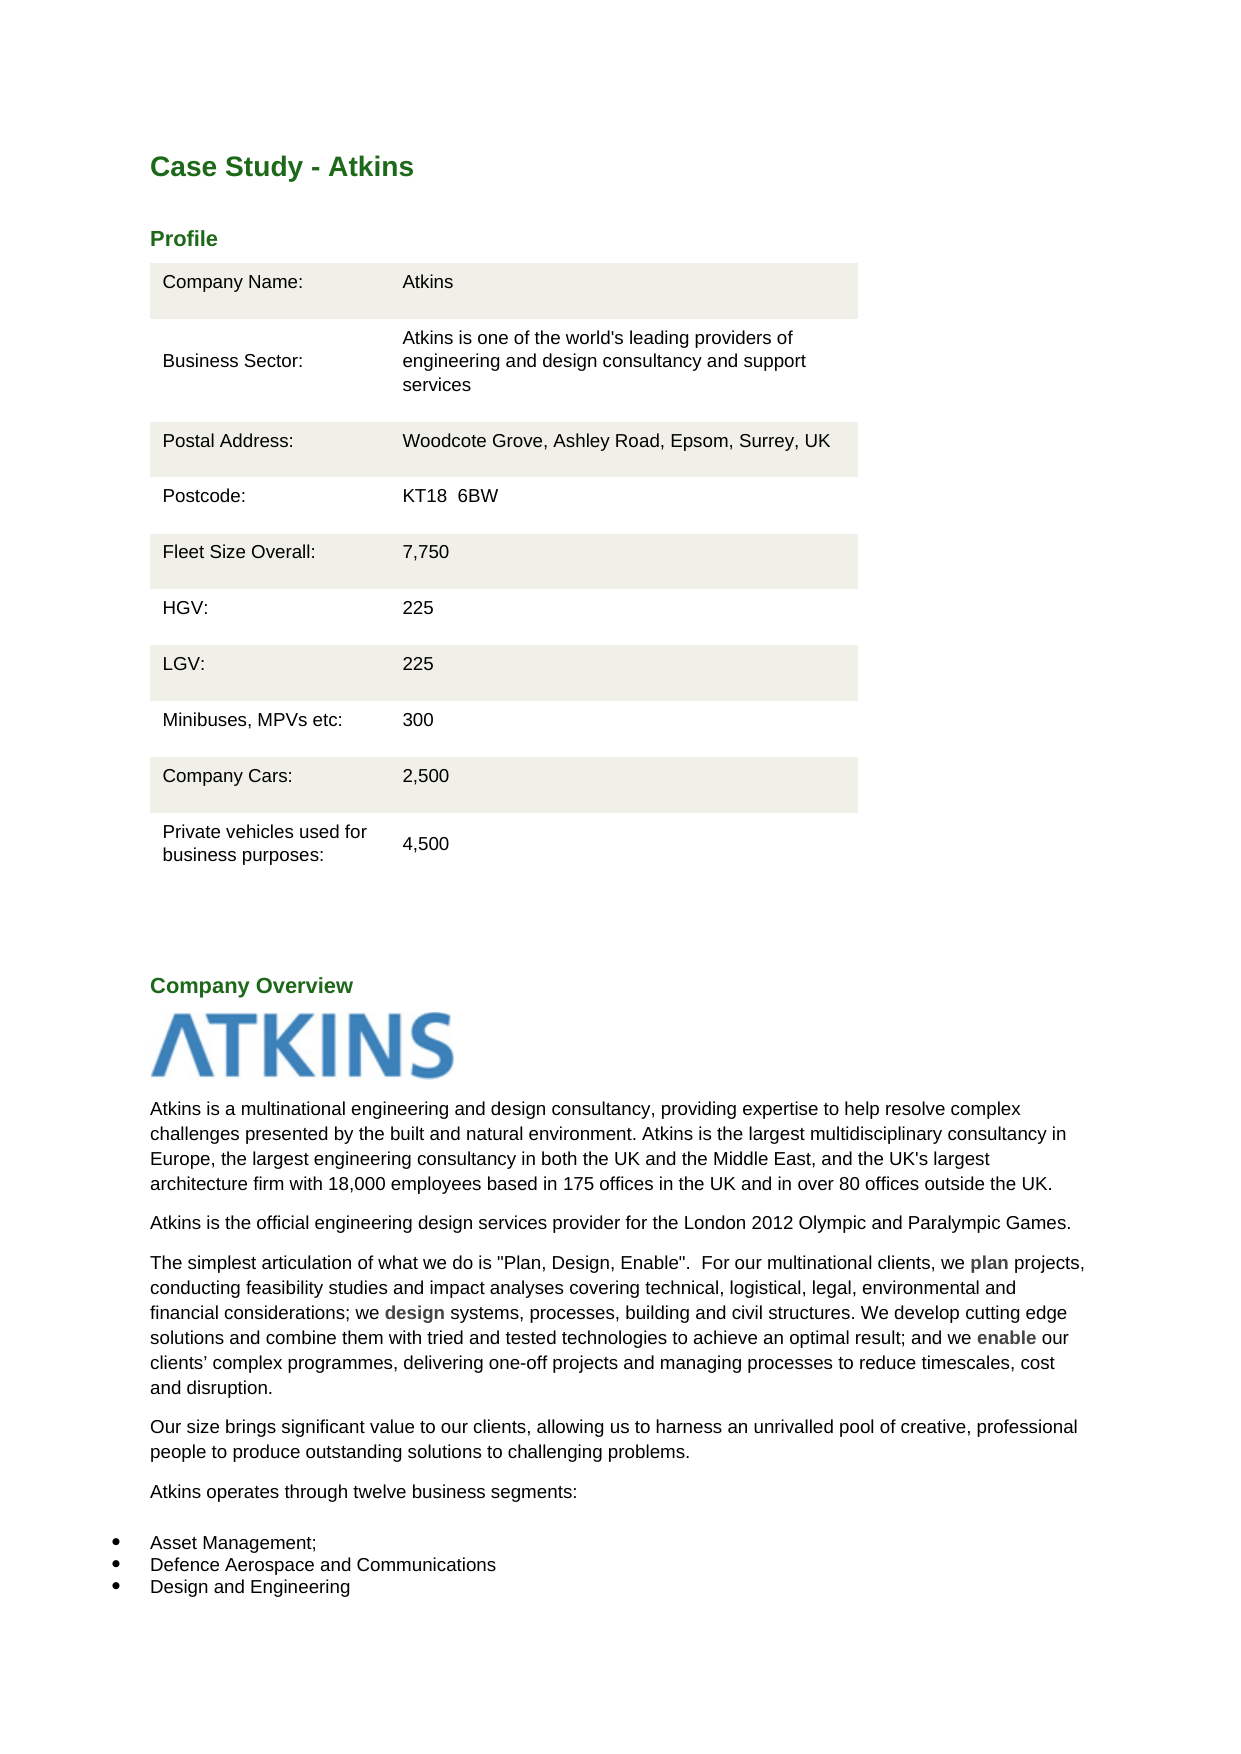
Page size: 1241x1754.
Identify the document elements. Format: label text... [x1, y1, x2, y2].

text Atkins is a multinational engineering and design consultancy, providing expertise to help resolve complex challenges presented by the built and natural environment. Atkins is the largest multidisciplinary consultancy in Europe, the largest engineering consultancy in both the UK and the Middle East, and the UK's largest architecture firm with 18,000 employees based in 175 offices in the UK and in over 80 offices outside the UK. [150, 1094, 1090, 1194]
table_cell 225 [390, 589, 858, 645]
table_cell Fleet Size Overall: [150, 534, 390, 589]
table_cell KT18 6BW [390, 478, 858, 533]
table_cell Postcode: [150, 478, 390, 533]
text Atkins is the official engineering design services provider for the London 2012 Olympic and Paralympic Games. [150, 1209, 1090, 1234]
table_header Atkins [390, 263, 858, 319]
table_cell Minibuses, MPVs etc: [150, 701, 390, 757]
table_cell 4,500 [390, 813, 858, 892]
text Our size brings significant value to our clients, allowing us to harness an unrivalled pool of creative, professional people to produce outstanding solutions to challenging problems. [150, 1413, 1090, 1463]
subtitle Case Study - Atkins [150, 150, 1090, 182]
text Atkins operates through twelve business segments: [150, 1477, 1090, 1502]
table_header Company Name: [150, 263, 390, 319]
picture [150, 1012, 455, 1080]
list Defence Aerospace and Communications [112, 1554, 1090, 1576]
table_cell Woodcote Grove, Ashley Road, Epsom, Surrey, UK [390, 422, 858, 477]
table_cell HGV: [150, 589, 390, 645]
table_cell Business Sector: [150, 319, 390, 422]
table_cell 7,750 [390, 534, 858, 589]
table_cell Company Cars: [150, 757, 390, 813]
table_cell 225 [390, 645, 858, 701]
subtitle Profile [150, 226, 1090, 251]
table_cell LGV: [150, 645, 390, 701]
text The simplest articulation of what we do is "Plan, Design, Enable". For our multinational clients, we plan projects, conducting feasibility studies and impact analyses covering technical, logistical, legal, environmental and financial considerations; we design systems, processes, building and civil structures. We develop cutting edge solutions and combine them with tried and tested technologies to achieve an optimal result; and we enable our clients’ complex programmes, delivering one-off projects and managing processes to reduce timescales, cost and disruption. [150, 1248, 1090, 1398]
table_cell 300 [390, 701, 858, 757]
table_cell Private vehicles used for business purposes: [150, 813, 390, 892]
subtitle Company Overview [150, 972, 1090, 998]
table_cell Atkins is one of the world's leading providers of engineering and design consultancy and support services [390, 319, 858, 422]
table_cell 2,500 [390, 757, 858, 813]
list Asset Management; [112, 1532, 1090, 1554]
list Design and Engineering [112, 1576, 1090, 1598]
table_cell Postal Address: [150, 422, 390, 477]
